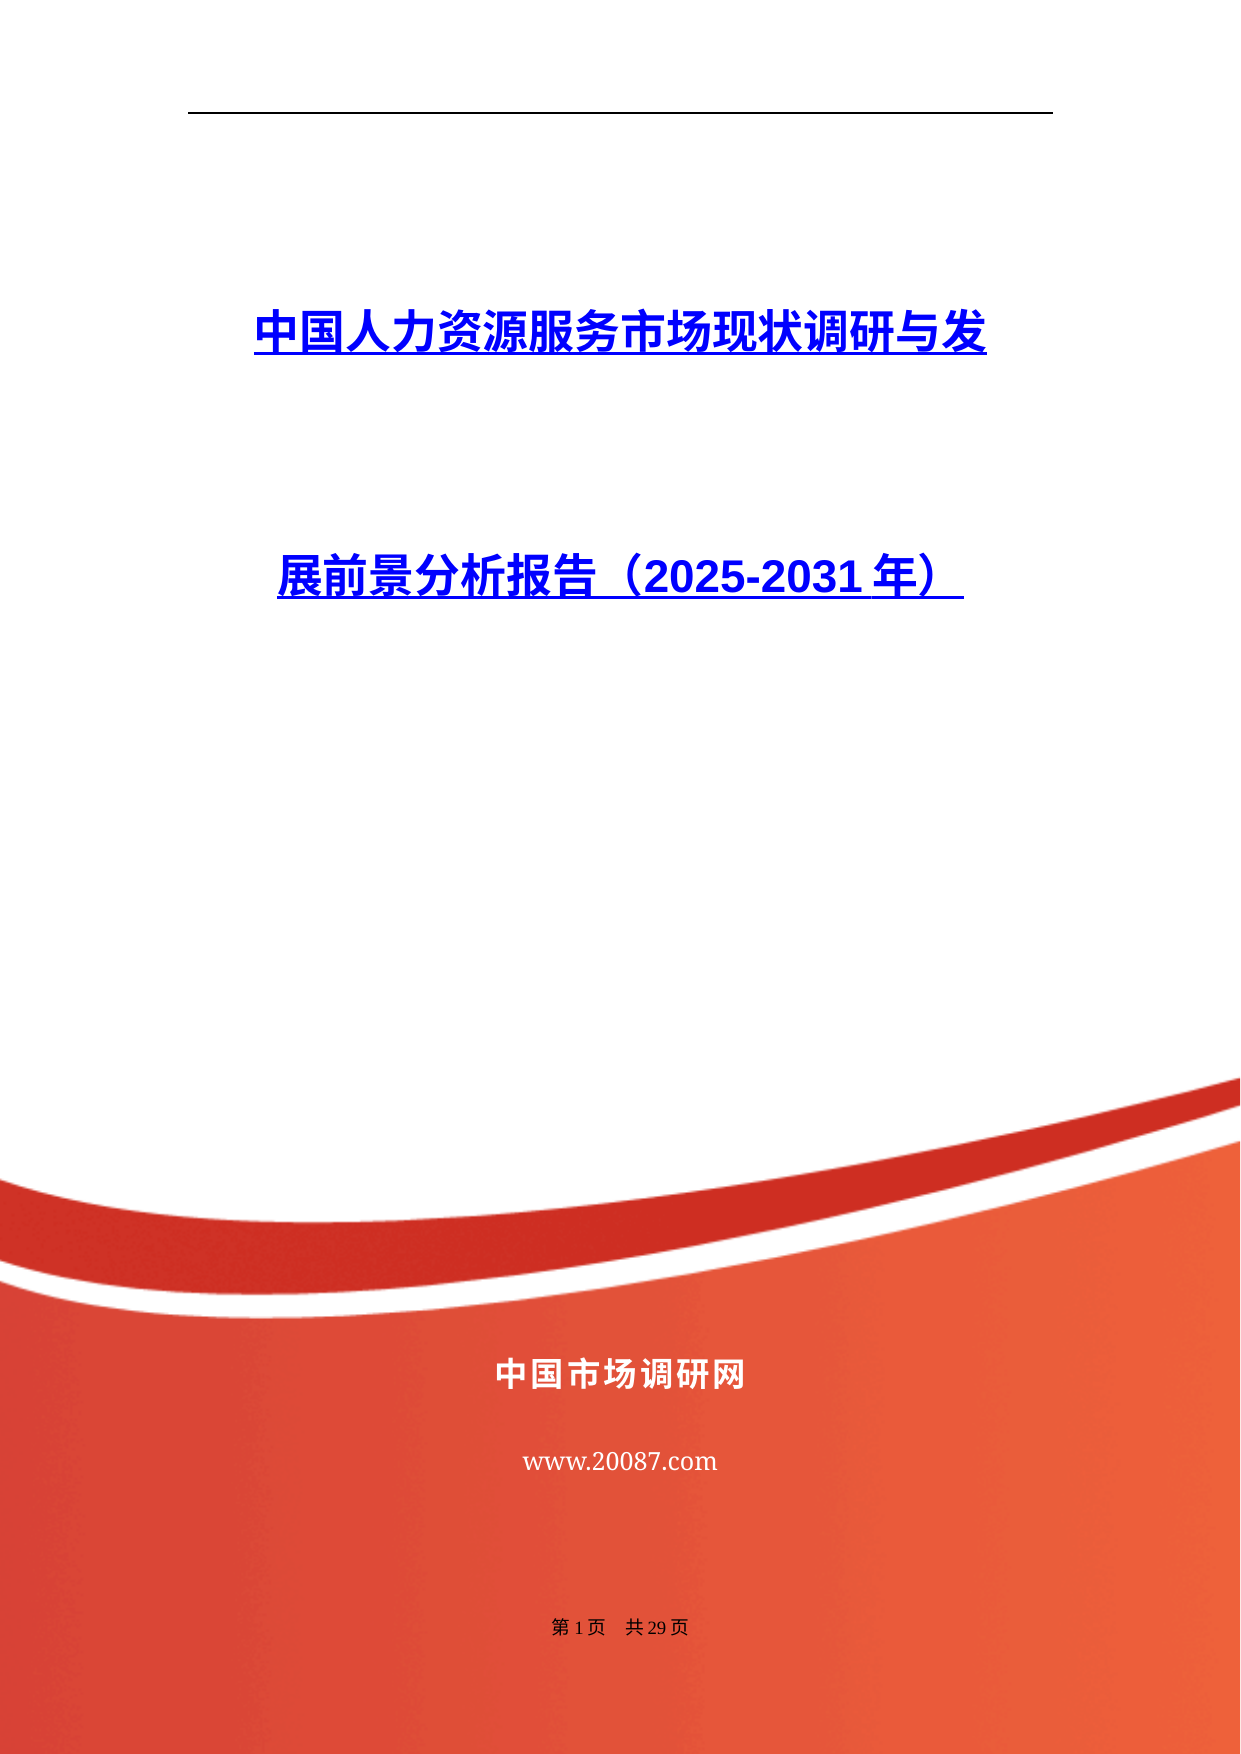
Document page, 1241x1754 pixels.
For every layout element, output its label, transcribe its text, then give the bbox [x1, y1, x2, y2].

text www.20087.com [187, 1428, 1053, 1493]
subtitle 中国市场调研网 [187, 1339, 1053, 1404]
picture [0, 1006, 1241, 1754]
table_header 中国人力资源服务市场现状调研与发展前景分析报告（2025-2031年） [188, 207, 1053, 773]
